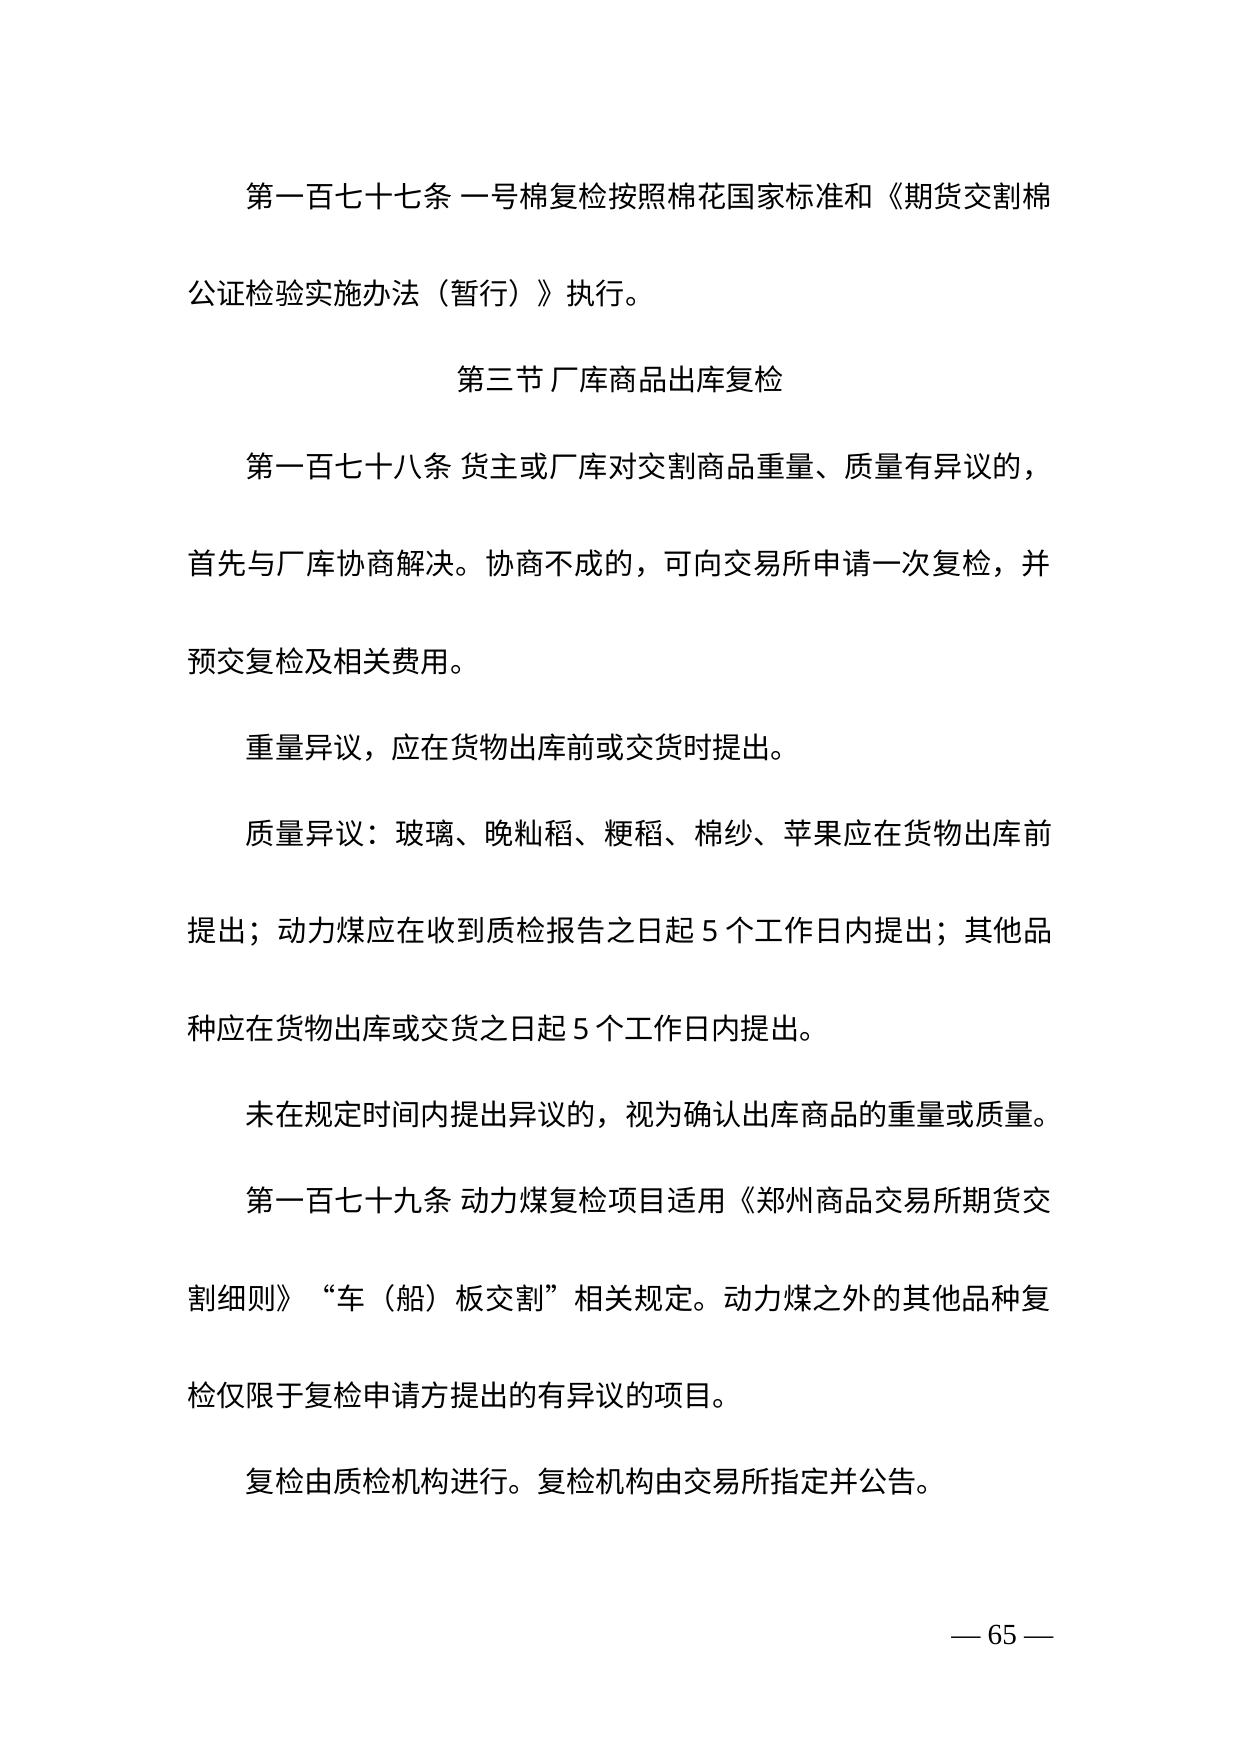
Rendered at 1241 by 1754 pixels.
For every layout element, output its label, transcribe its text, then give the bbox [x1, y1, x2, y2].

text 质量异议：玻璃、晚籼稻、粳稻、棉纱、苹果应在货物出库前提出；动力煤应在收到质检报告之日起5个工作日内提出；其他品种应在货物出库或交货之日起5个工作日内提出。 [187, 799, 1053, 1059]
text 第一百七十九条 动力煤复检项目适用《郑州商品交易所期货交割细则》“车（船）板交割”相关规定。动力煤之外的其他品种复检仅限于复检申请方提出的有异议的项目。 [187, 1166, 1053, 1426]
text 未在规定时间内提出异议的，视为确认出库商品的重量或质量。 [187, 1080, 1053, 1145]
text 第一百七十八条 货主或厂库对交割商品重量、质量有异议的，首先与厂库协商解决。协商不成的，可向交易所申请一次复检，并预交复检及相关费用。 [187, 432, 1053, 692]
text 复检由质检机构进行。复检机构由交易所指定并公告。 [187, 1447, 1053, 1512]
text 重量异议，应在货物出库前或交货时提出。 [187, 713, 1053, 778]
text 第一百七十七条 一号棉复检按照棉花国家标准和《期货交割棉公证检验实施办法（暂行）》执行。 [187, 162, 1053, 324]
text 第三节 厂库商品出库复检 [187, 346, 1053, 411]
